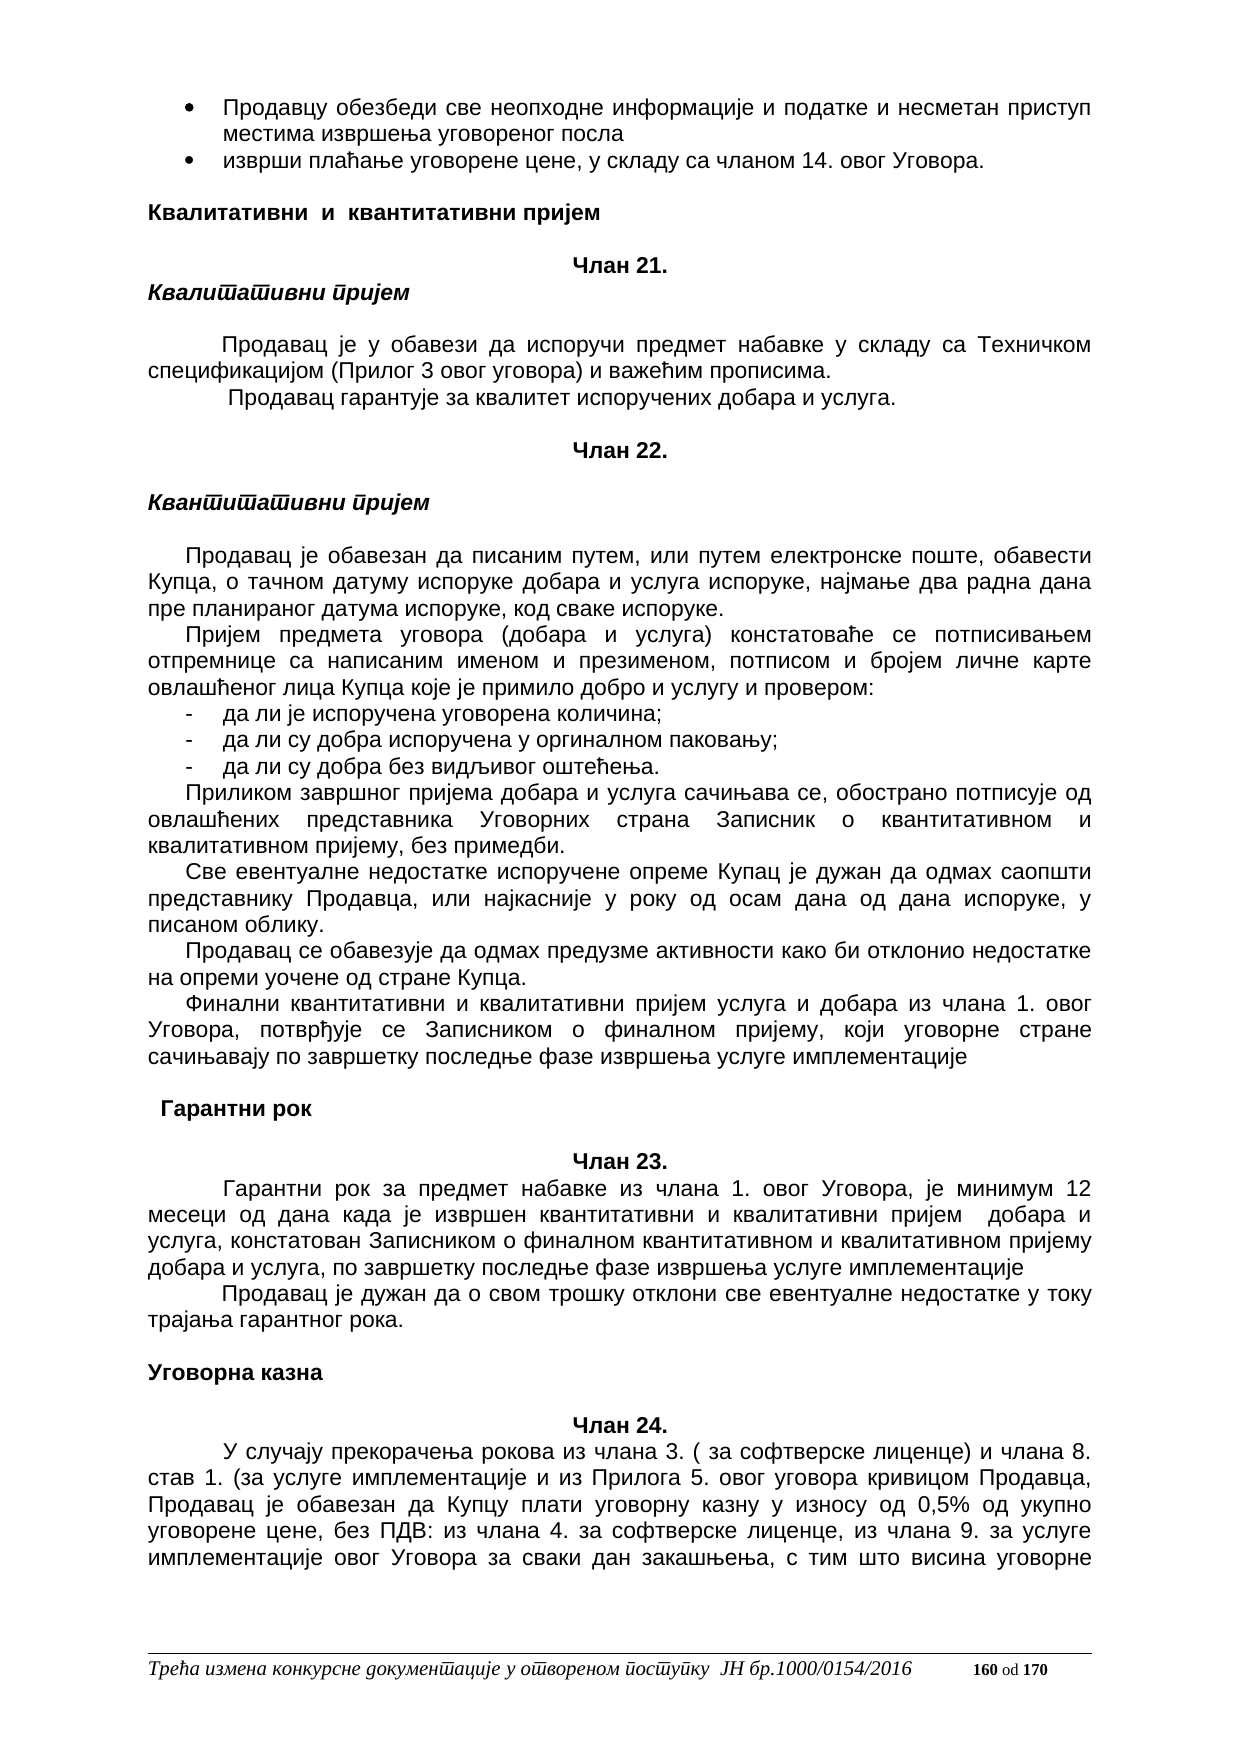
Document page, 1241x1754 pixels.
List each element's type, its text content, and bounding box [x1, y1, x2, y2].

text Продавац је дужан да о свом трошку отклони све евентуалне недостатке у току трајања гарантног рока. [148, 1280, 1092, 1333]
text Продавац се обавезује да одмах предузме активности како би отклонио недостатке на опреми уочене од стране Купца. [148, 937, 1092, 990]
list да ли су добра испоручена у оргиналном паковању; [185, 726, 1092, 753]
list Продавцу обезбеди све неопходне информације и податке и несметан приступ местима извршења уговореног посла [185, 94, 1092, 147]
text Члан 21. [148, 252, 1092, 278]
text Квалитативни пријем [148, 278, 1092, 305]
list да ли су добра без видљивог оштећења. [185, 753, 1092, 779]
text Члан 23. [148, 1148, 1092, 1174]
text Продавац гарантује за квалитет испоручених добара и услуга. [148, 384, 1092, 410]
text Квалитативни и квантитативни пријем [148, 199, 1092, 226]
text Квантитативни пријем [148, 489, 1092, 516]
text Продавац је у обавези да испоручи предмет набавке у складу са Техничком спецификацијом (Прилог 3 овог уговора) и важећим прописима. [148, 331, 1092, 384]
list да ли је испоручена уговорена количина; [185, 700, 1092, 726]
text Уговорна казна [148, 1359, 1092, 1385]
text Члан 22. [148, 437, 1092, 463]
text Гарантни рок за предмет набавке из члана 1. овог Уговора, је минимум 12 месеци од дана када је извршен квантитативни и квалитативни пријем добара и услуга, констатован Записником о финалном квантитативном и квалитативном пријему добара и услуга, по завршетку последње фазе извршења услуге имплементације [148, 1174, 1092, 1280]
text Све евентуалне недостатке испоручене опреме Купац је дужан да одмах саопшти представнику Продавца, или најкасније у року од осам дана од дана испоруке, у писаном облику. [148, 858, 1092, 937]
text Гарантни рок [148, 1095, 1092, 1122]
list изврши плаћање уговорене цене, у складу са чланом 14. овог Уговора. [185, 147, 1092, 173]
text Приликом завршног пријема добара и услуга сачињава се, обострано потписује од овлашћених представника Уговорних страна Записник о квантитативном и квалитативном пријему, без примедби. [148, 779, 1092, 858]
text Члан 24. [148, 1412, 1092, 1438]
text Продавац је обавезан да писаним путем, или путем електронске поште, обавести Купца, о тачном датуму испоруке добара и услуга испоруке, најмање два радна дана пре планираног датума испоруке, код сваке испоруке. [148, 542, 1092, 621]
text Пријем предмета уговора (добара и услуга) констатоваће се потписивањем отпремнице са написаним именом и презименом, потписом и бројем личне карте овлашћеног лица Купца које је примило добро и услугу и провером: [148, 621, 1092, 700]
text Финални квантитативни и квалитативни пријем услуга и добара из члана 1. овог Уговора, потврђује се Записником о финалном пријему, који уговорне стране сачињавају по завршетку последње фазе извршења услуге имплементације [148, 990, 1092, 1069]
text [148, 1438, 1092, 1570]
